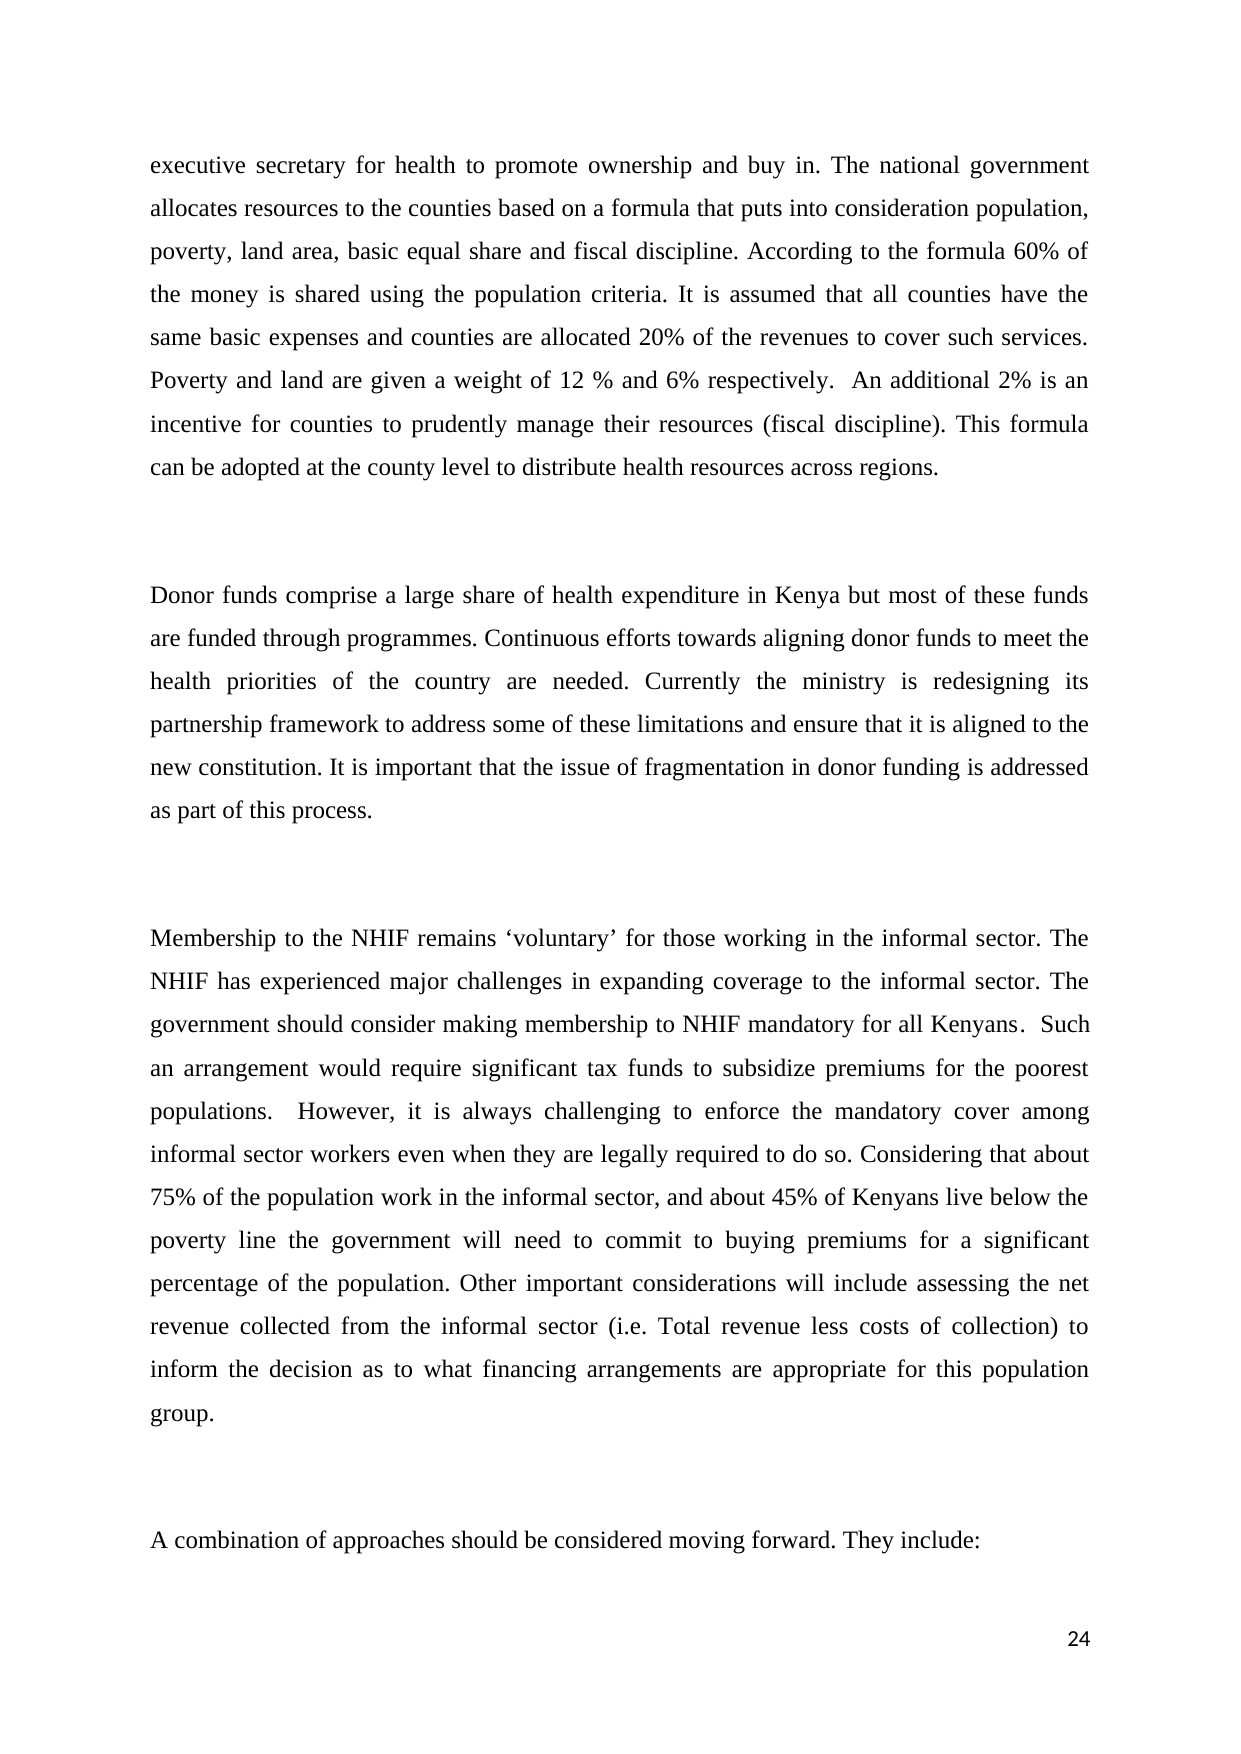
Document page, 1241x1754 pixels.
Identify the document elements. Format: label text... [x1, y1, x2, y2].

text Membership to the NHIF remains ‘voluntary’ for those working in the informal sector. The NHIF has experienced major challenges in expanding coverage to the informal sector. The government should consider making membership to NHIF mandatory for all Kenyans. Such an arrangement would require significant tax funds to subsidize premiums for the poorest populations. However, it is always challenging to enforce the mandatory cover among informal sector workers even when they are legally required to do so. Considering that about 75% of the population work in the informal sector, and about 45% of Kenyans live below the poverty line the government will need to commit to buying premiums for a significant percentage of the population. Other important considerations will include assessing the net revenue collected from the informal sector (i.e. Total revenue less costs of collection) to inform the decision as to what financing arrangements are appropriate for this population group. [150, 923, 1090, 1426]
text Donor funds comprise a large share of health expenditure in Kenya but most of these funds are funded through programmes. Continuous efforts towards aligning donor funds to meet the health priorities of the country are needed. Currently the ministry is redesigning its partnership framework to address some of these limitations and ensure that it is aligned to the new constitution. It is important that the issue of fragmentation in donor funding is addressed as part of this process. [150, 580, 1090, 824]
text A combination of approaches should be considered moving forward. They include: [150, 1526, 1090, 1554]
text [150, 150, 1090, 481]
